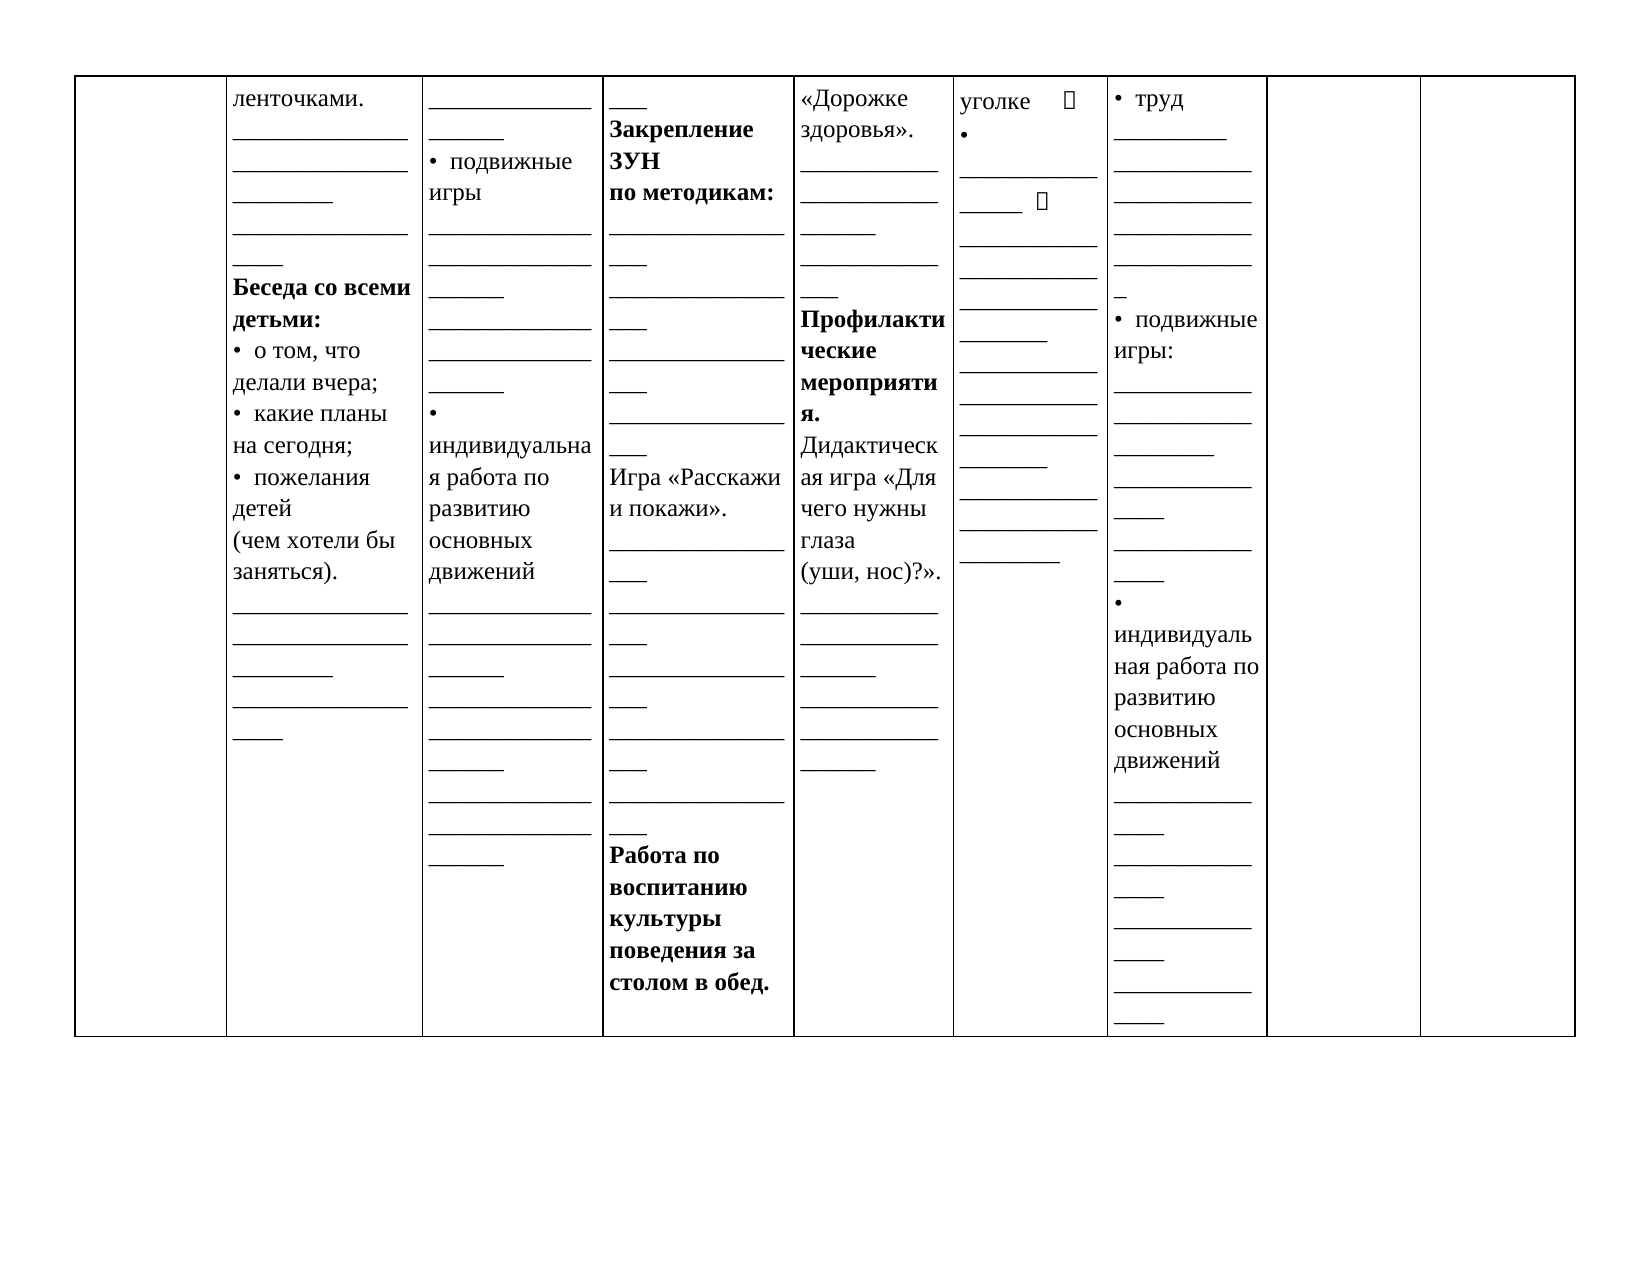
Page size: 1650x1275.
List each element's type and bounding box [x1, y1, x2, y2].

table_cell [1268, 77, 1420, 1036]
table_cell [1421, 77, 1574, 1036]
table_cell [1108, 77, 1266, 1036]
table_cell [76, 77, 226, 1036]
table_cell [604, 77, 793, 1036]
table_cell [795, 77, 953, 1036]
table_cell [227, 77, 422, 1036]
table_cell [954, 77, 1107, 1036]
table_cell [423, 77, 602, 1036]
